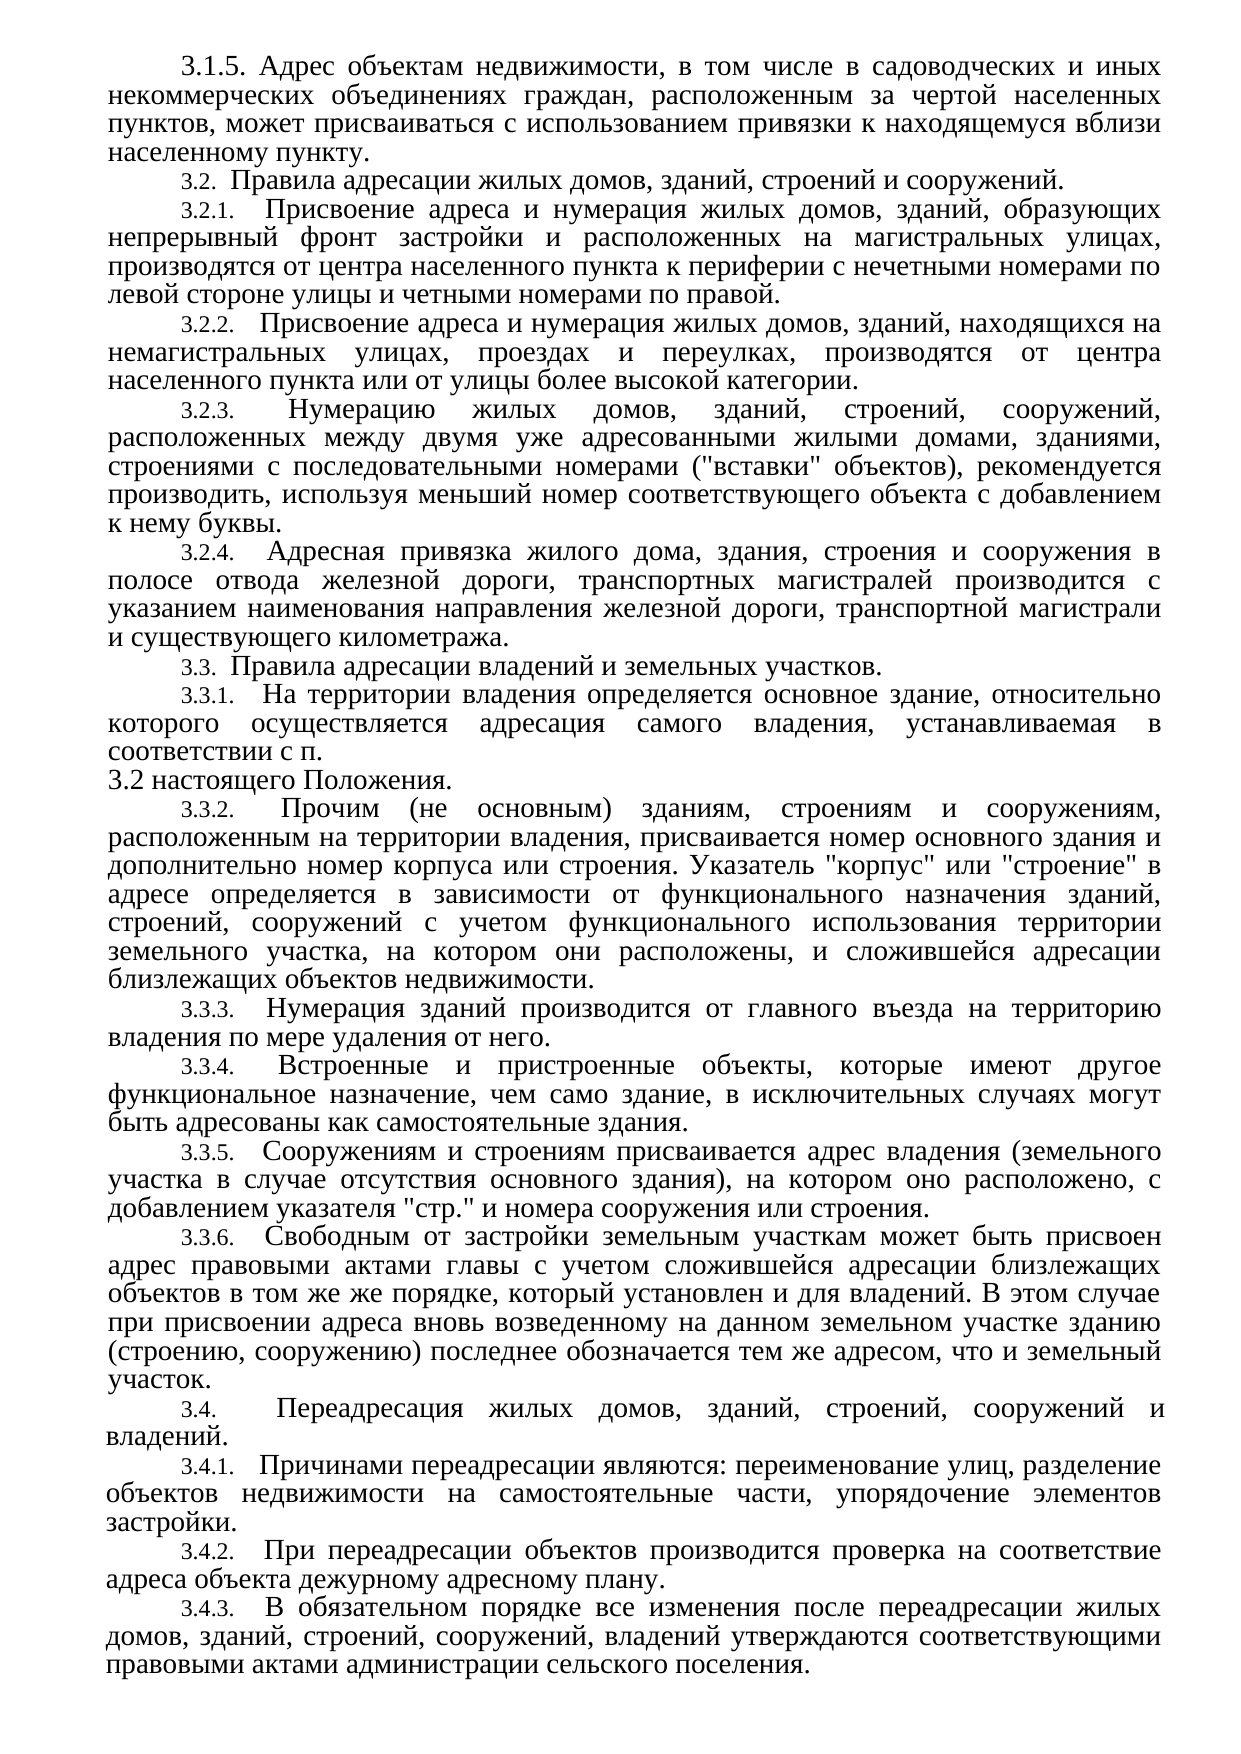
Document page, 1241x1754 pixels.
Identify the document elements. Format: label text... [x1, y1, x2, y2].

list Сооружениям и строениям присваивается адрес владения (земельного участка в случае отсутствия основного здания), на котором оно расположено, с добавлением указателя "стр." и номера сооружения или строения. [108, 1137, 1162, 1223]
list Причинами переадресации являются: переименование улиц, разделение объектов недвижимости на самостоятельные части, упорядочение элементов застройки. [106, 1451, 1162, 1537]
list Нумерация зданий производится от главного въезда на территорию владения по мере удаления от него. [108, 994, 1162, 1052]
list Адресная привязка жилого дома, здания, строения и сооружения в полосе отвода железной дороги, транспортных магистралей производится с указанием наименования направления железной дороги, транспортной магистрали и существующего километража. [108, 538, 1162, 652]
text 3.2 настоящего Положения. [108, 766, 1166, 795]
list Правила адресации владений и земельных участков. [108, 652, 1166, 681]
list Прочим (не основным) зданиям, строениям и сооружениям, расположенным на территории владения, присваивается номер основного здания и дополнительно номер корпуса или строения. Указатель "корпус" или "строение" в адресе определяется в зависимости от функционального назначения зданий, строений, сооружений с учетом функционального использования территории земельного участка, на котором они расположены, и сложившейся адресации близлежащих объектов недвижимости. [108, 795, 1162, 994]
list Свободным от застройки земельным участкам может быть присвоен адрес правовыми актами главы с учетом сложившейся адресации близлежащих объектов в том же же порядке, который установлен и для владений. В этом случае при присвоении адреса вновь возведенному на данном земельном участке зданию (строению, сооружению) последнее обозначается тем же адресом, что и земельный участок. [108, 1223, 1162, 1394]
list В обязательном порядке все изменения после переадресации жилых домов, зданий, строений, сооружений, владений утверждаются соответствующими правовыми актами администрации сельского поселения. [106, 1594, 1162, 1679]
list При переадресации объектов производится проверка на соответствие адреса объекта дежурному адресному плану. [106, 1537, 1162, 1594]
list Переадресация жилых домов, зданий, строений, сооружений и владений. [106, 1394, 1166, 1451]
list Встроенные и пристроенные объекты, которые имеют другое функциональное назначение, чем само здание, в исключительных случаях могут быть адресованы как самостоятельные здания. [108, 1052, 1162, 1137]
list Нумерацию жилых домов, зданий, строений, сооружений, расположенных между двумя уже адресованными жилыми домами, зданиями, строениями с последовательными номерами ("вставки" объектов), рекомендуется производить, используя меньший номер соответствующего объекта с добавлением к нему буквы. [108, 395, 1162, 538]
list Присвоение адреса и нумерация жилых домов, зданий, образующих непрерывный фронт застройки и расположенных на магистральных улицах, производятся от центра населенного пункта к периферии с нечетными номерами по левой стороне улицы и четными номерами по правой. [108, 195, 1162, 309]
list Присвоение адреса и нумерация жилых домов, зданий, находящихся на немагистральных улицах, проездах и переулках, производятся от центра населенного пункта или от улицы более высокой категории. [108, 309, 1162, 395]
list На территории владения определяется основное здание, относительно которого осуществляется адресация самого владения, устанавливаемая в соответствии с п. [108, 681, 1162, 766]
list Правила адресации жилых домов, зданий, строений и сооружений. [108, 167, 1166, 195]
text 3.1.5. Адрес объектам недвижимости, в том числе в садоводческих и иных некоммерческих объединениях граждан, расположенным за чертой населенных пунктов, может присваиваться с использованием привязки к находящемуся вблизи населенному пункту. [108, 53, 1162, 167]
